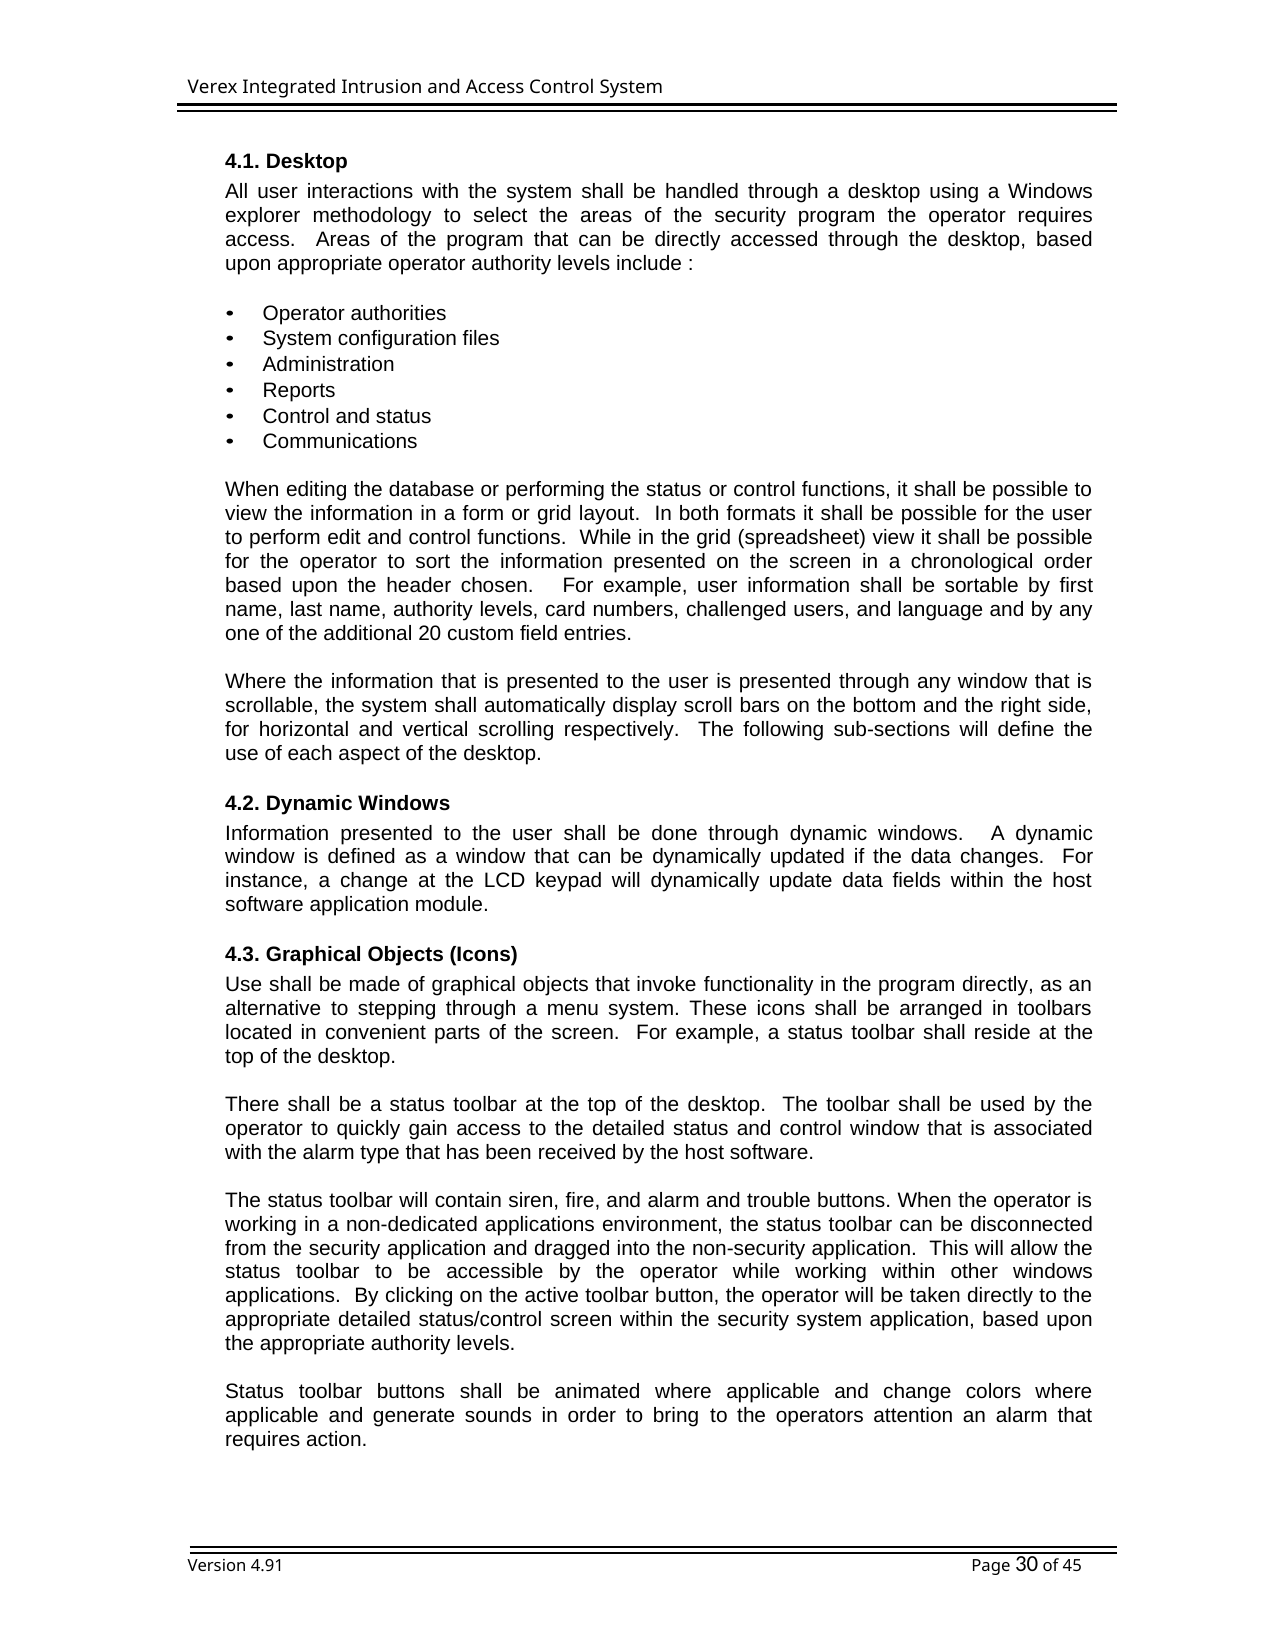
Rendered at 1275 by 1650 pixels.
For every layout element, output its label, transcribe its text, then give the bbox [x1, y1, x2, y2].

text • Control and status [225, 403, 437, 428]
text There shall be a status toolbar at the top of the desktop. The toolbar shall be used by the operator to quickly gain access to the detailed status and control window that is associated with the alarm type that has been received by the host software. [225, 1092, 1093, 1163]
text • Reports [225, 378, 341, 402]
text All user interactions with the system shall be handled through a desktop using a Windows explorer methodology to select the areas of the security program the operator requires access. Areas of the program that can be directly accessed through the desktop, based upon appropriate operator authority levels include : [225, 179, 1093, 275]
text The status toolbar will contain siren, fire, and alarm and trouble buttons. When the operator is working in a non-dedicated applications environment, the status toolbar can be disconnected from the security application and dragged into the non-security application. This will allow the status toolbar to be accessible by the operator while working within other windows applications. By clicking on the active toolbar button, the operator will be taken directly to the appropriate detailed status/control screen within the security system application, based upon the appropriate authority levels. [225, 1187, 1093, 1355]
text • System configuration files [225, 326, 506, 350]
text • Operator authorities [225, 301, 452, 325]
text When editing the database or performing the status or control functions, it shall be possible to view the information in a form or grid layout. In both formats it shall be possible for the user to perform edit and control functions. While in the grid (spreadsheet) view it shall be possible for the operator to sort the information presented on the screen in a chronological order based upon the header chosen. For example, user information shall be sortable by first name, last name, authority levels, card numbers, challenged users, and language and by any one of the additional 20 custom field entries. [225, 477, 1093, 645]
text • Administration [225, 352, 400, 376]
text 4.2. Dynamic Windows [225, 790, 452, 814]
text Use shall be made of graphical objects that invoke functionality in the program directly, as an alternative to stepping through a menu system. These icons shall be arranged in toolbars located in convenient parts of the screen. For example, a status toolbar shall reside at the top of the desktop. [225, 972, 1093, 1068]
text Where the information that is presented to the user is presented through any window that is scrollable, the system shall automatically display scroll bars on the bottom and the right side, for horizontal and vertical scrolling respectively. The following sub-sections will define the use of each aspect of the desktop. [225, 669, 1093, 765]
text Status toolbar buttons shall be animated where applicable and change colors where applicable and generate sounds in order to bring to the operators attention an alarm that requires action. [225, 1379, 1093, 1451]
text • Communications [225, 429, 423, 453]
text 4.1. Desktop [225, 149, 350, 173]
text 4.3. Graphical Objects (Icons) [225, 942, 521, 966]
text Information presented to the user shall be done through dynamic windows. A dynamic window is defined as a window that can be dynamically updated if the data changes. For instance, a change at the LCD keypad will dynamically update data fields within the host software application module. [225, 820, 1093, 916]
